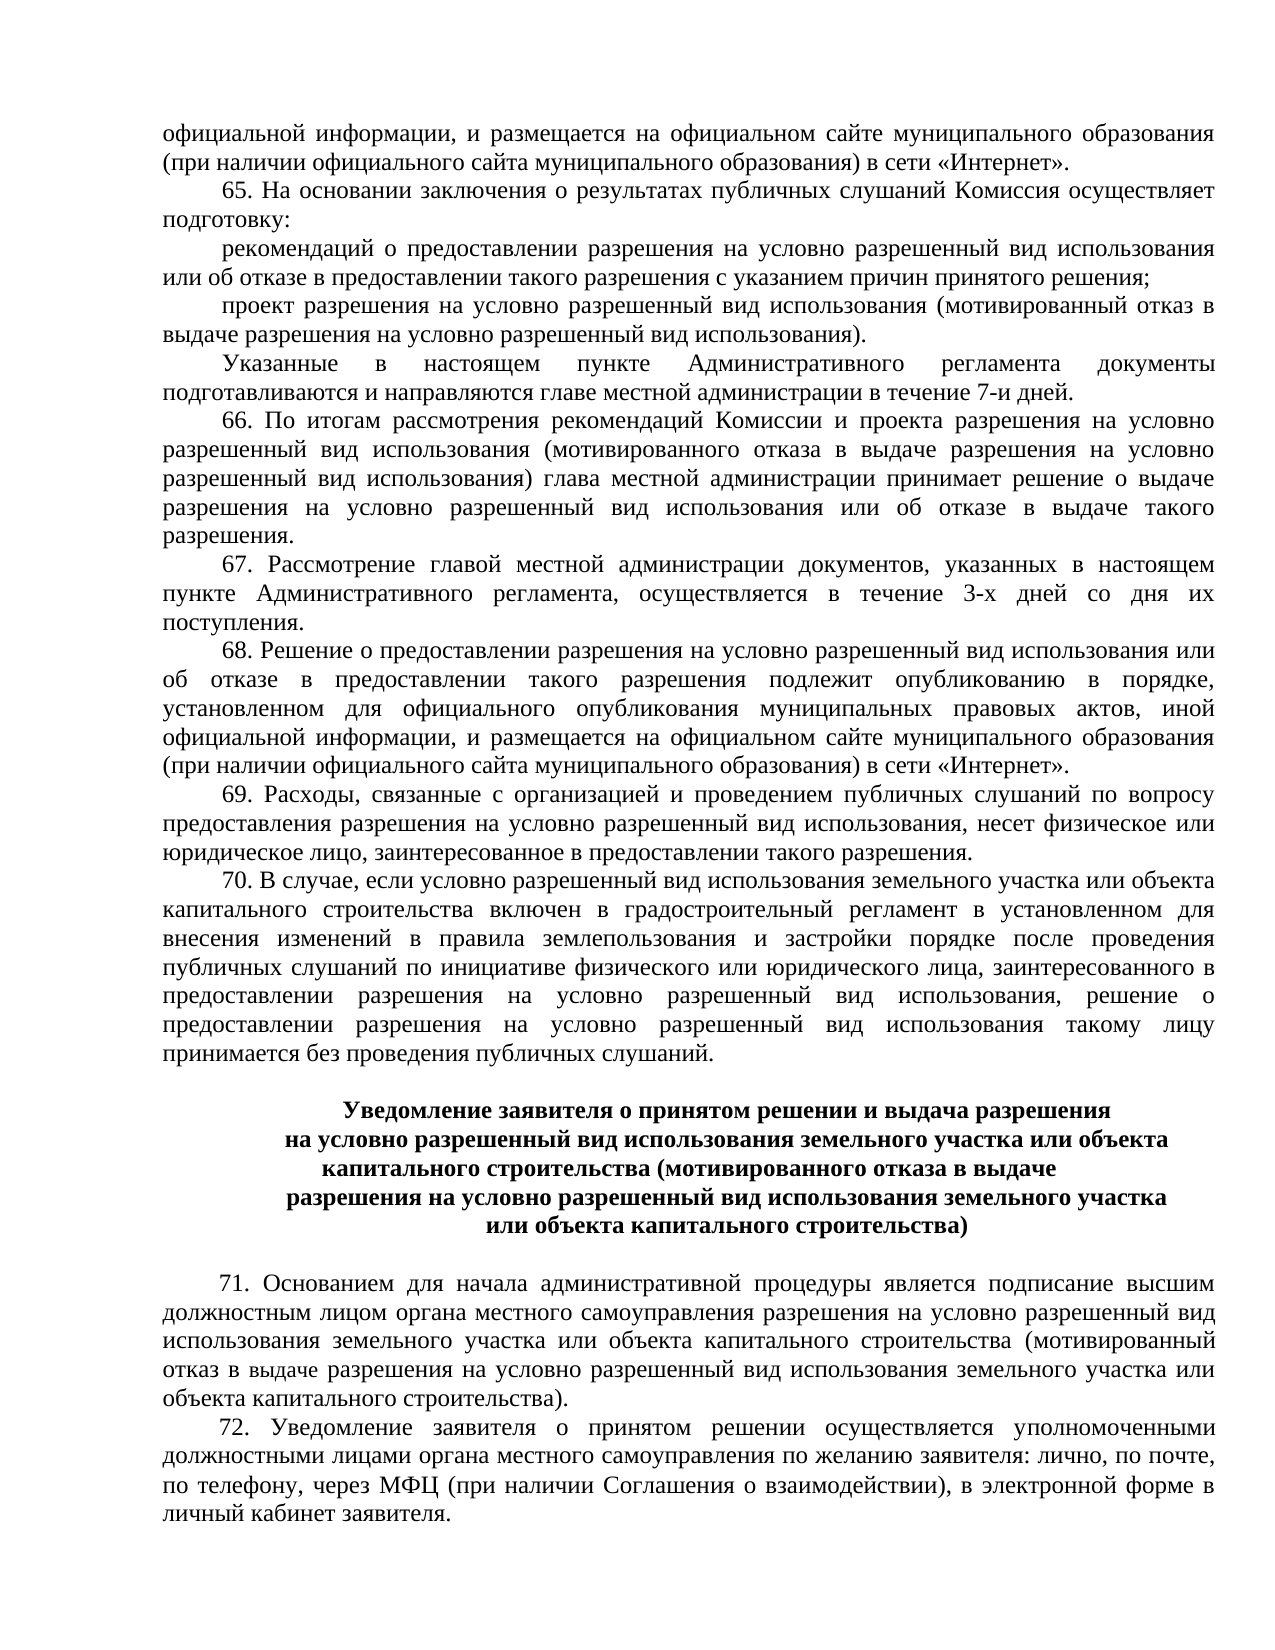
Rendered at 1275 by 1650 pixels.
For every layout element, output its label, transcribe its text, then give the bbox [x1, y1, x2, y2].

text Указанные в настоящем пункте Административного регламента документы подготавливаются и направляются главе местной администрации в течение 7-и дней. [162, 348, 1216, 406]
text Уведомление заявителя о принятом решении и выдача разрешения [162, 1096, 1216, 1124]
text рекомендаций о предоставлении разрешения на условно разрешенный вид использования или об отказе в предоставлении такого разрешения с указанием причин принятого решения; [162, 233, 1216, 291]
text проект разрешения на условно разрешенный вид использования (мотивированный отказ в выдаче разрешения на условно разрешенный вид использования). [162, 291, 1216, 348]
text 72. Уведомление заявителя о принятом решении осуществляется уполномоченными должностными лицами органа местного самоуправления по желанию заявителя: лично, по почте, по телефону, через МФЦ (при наличии Соглашения о взаимодействии), в электронной форме в личный кабинет заявителя. [162, 1412, 1216, 1527]
text 67. Рассмотрение главой местной администрации документов, указанных в настоящем пункте Административного регламента, осуществляется в течение 3-х дней со дня их поступления. [162, 549, 1216, 636]
text 70. В случае, если условно разрешенный вид использования земельного участка или объекта капитального строительства включен в градостроительный регламент в установленном для внесения изменений в правила землепользования и застройки порядке после проведения публичных слушаний по инициативе физического или юридического лица, заинтересованного в предоставлении разрешения на условно разрешенный вид использования, решение о предоставлении разрешения на условно разрешенный вид использования такому лицу принимается без проведения публичных слушаний. [162, 866, 1216, 1067]
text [162, 118, 1216, 176]
text 68. Решение о предоставлении разрешения на условно разрешенный вид использования или об отказе в предоставлении такого разрешения подлежит опубликованию в порядке, установленном для официального опубликования муниципальных правовых актов, иной официальной информации, и размещается на официальном сайте муниципального образования (при наличии официального сайта муниципального образования) в сети «Интернет». [162, 636, 1216, 779]
text разрешения на условно разрешенный вид использования земельного участка [162, 1182, 1216, 1211]
text или объекта капитального строительства) [162, 1211, 1216, 1239]
text 69. Расходы, связанные с организацией и проведением публичных слушаний по вопросу предоставления разрешения на условно разрешенный вид использования, несет физическое или юридическое лицо, заинтересованное в предоставлении такого разрешения. [162, 779, 1216, 866]
text 66. По итогам рассмотрения рекомендаций Комиссии и проекта разрешения на условно разрешенный вид использования (мотивированного отказа в выдаче разрешения на условно разрешенный вид использования) глава местной администрации принимает решение о выдаче разрешения на условно разрешенный вид использования или об отказе в выдаче такого разрешения. [162, 406, 1216, 549]
text на условно разрешенный вид использования земельного участка или объекта капитального строительства (мотивированного отказа в выдаче [162, 1124, 1216, 1182]
text 71. Основанием для начала административной процедуры является подписание высшим должностным лицом органа местного самоуправления разрешения на условно разрешенный вид использования земельного участка или объекта капитального строительства (мотивированный отказ в выдаче разрешения на условно разрешенный вид использования земельного участка или объекта капитального строительства). [162, 1268, 1216, 1412]
text 65. На основании заключения о результатах публичных слушаний Комиссия осуществляет подготовку: [162, 176, 1216, 233]
